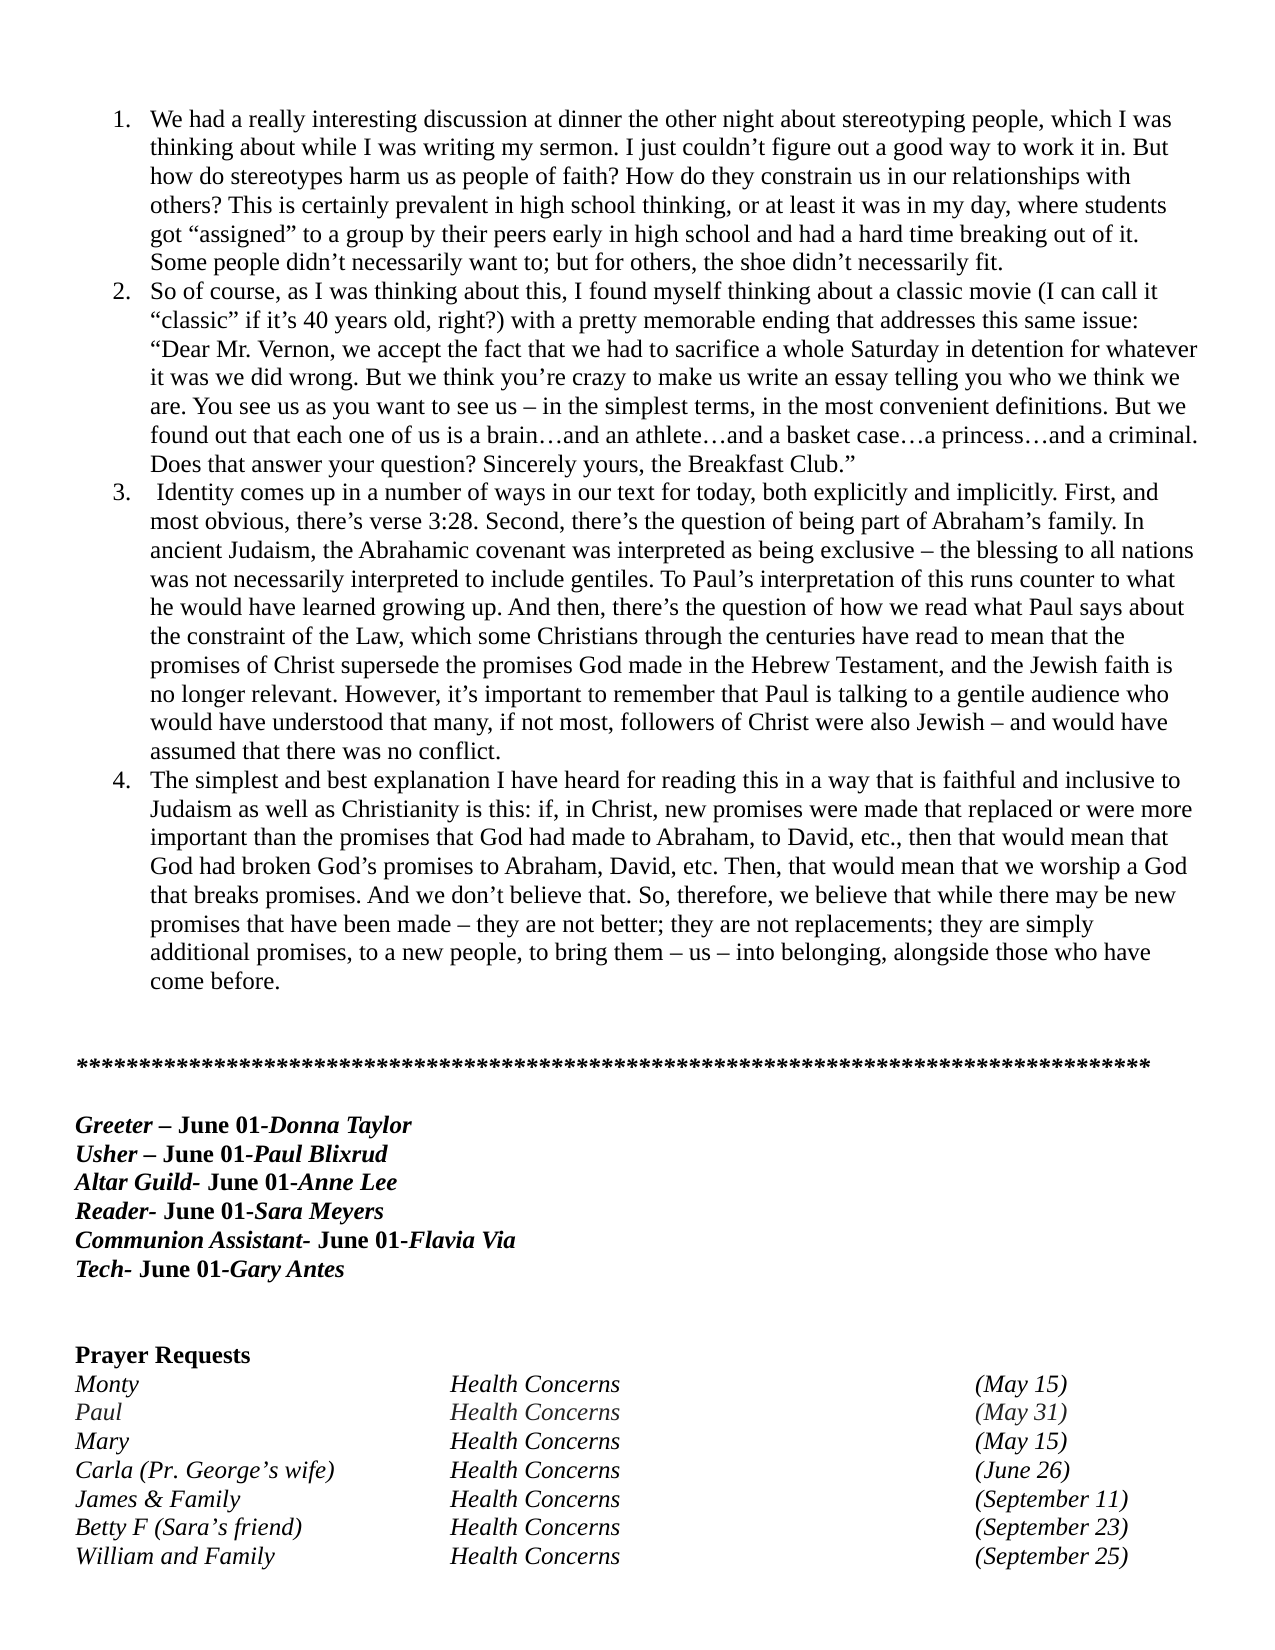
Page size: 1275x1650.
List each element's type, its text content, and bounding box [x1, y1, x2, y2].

text Tech- June 01-Gary Antes [75, 1254, 1200, 1282]
text Carla (Pr. George’s wife) Health Concerns (June 26) [75, 1455, 1200, 1484]
list We had a really interesting discussion at dinner the other night about stereotyping people, which I was thinking about while I was writing my sermon. I just couldn’t figure out a good way to work it in. But how do stereotypes harm us as people of faith? How do they constrain us in our relationships with others? This is certainly prevalent in high school thinking, or at least it was in my day, where students got “assigned” to a group by their peers early in high school and had a hard time breaking out of it. Some people didn’t necessarily want to; but for others, the shoe didn’t necessarily fit. [112, 104, 1200, 276]
text Altar Guild- June 01-Anne Lee [75, 1167, 1200, 1196]
text William and Family Health Concerns (September 25) [75, 1541, 1200, 1570]
text Communion Assistant- June 01-Flavia Via [75, 1225, 1200, 1254]
text Greeter – June 01-Donna Taylor [75, 1110, 1200, 1139]
text Reader- June 01-Sara Meyers [75, 1196, 1200, 1225]
list So of course, as I was thinking about this, I found myself thinking about a classic movie (I can call it “classic” if it’s 40 years old, right?) with a pretty memorable ending that addresses this same issue: “Dear Mr. Vernon, we accept the fact that we had to sacrifice a whole Saturday in detention for whatever it was we did wrong. But we think you’re crazy to make us write an essay telling you who we think we are. You see us as you want to see us – in the simplest terms, in the most convenient definitions. But we found out that each one of us is a brain…and an athlete…and a basket case…a princess…and a criminal. Does that answer your question? Sincerely yours, the Breakfast Club.” [112, 276, 1200, 477]
text ************************************************************************************** [75, 1052, 1200, 1081]
list The simplest and best explanation I have heard for reading this in a way that is faithful and inclusive to Judaism as well as Christianity is this: if, in Christ, new promises were made that replaced or were more important than the promises that God had made to Abraham, to David, etc., then that would mean that God had broken God’s promises to Abraham, David, etc. Then, that would mean that we worship a God that breaks promises. And we don’t believe that. So, therefore, we believe that while there may be new promises that have been made – they are not better; they are not replacements; they are simply additional promises, to a new people, to bring them – us – into belonging, alongside those who have come before. [112, 765, 1200, 995]
text James & Family Health Concerns (September 11) [75, 1484, 1200, 1512]
list Identity comes up in a number of ways in our text for today, both explicitly and implicitly. First, and most obvious, there’s verse 3:28. Second, there’s the question of being part of Abraham’s family. In ancient Judaism, the Abrahamic covenant was interpreted as being exclusive – the blessing to all nations was not necessarily interpreted to include gentiles. To Paul’s interpretation of this runs counter to what he would have learned growing up. And then, there’s the question of how we read what Paul says about the constraint of the Law, which some Christians through the centuries have read to mean that the promises of Christ supersede the promises God made in the Hebrew Testament, and the Jewish faith is no longer relevant. However, it’s important to remember that Paul is talking to a gentile audience who would have understood that many, if not most, followers of Christ were also Jewish – and would have assumed that there was no conflict. [112, 477, 1200, 765]
text Usher – June 01-Paul Blixrud [75, 1139, 1200, 1167]
text Betty F (Sara’s friend) Health Concerns (September 23) [75, 1512, 1200, 1541]
text Prayer Requests [75, 1340, 1200, 1369]
text Paul Health Concerns (May 31) [75, 1397, 1200, 1426]
text Monty Health Concerns (May 15) [75, 1369, 1200, 1397]
text Mary Health Concerns (May 15) [75, 1426, 1200, 1455]
